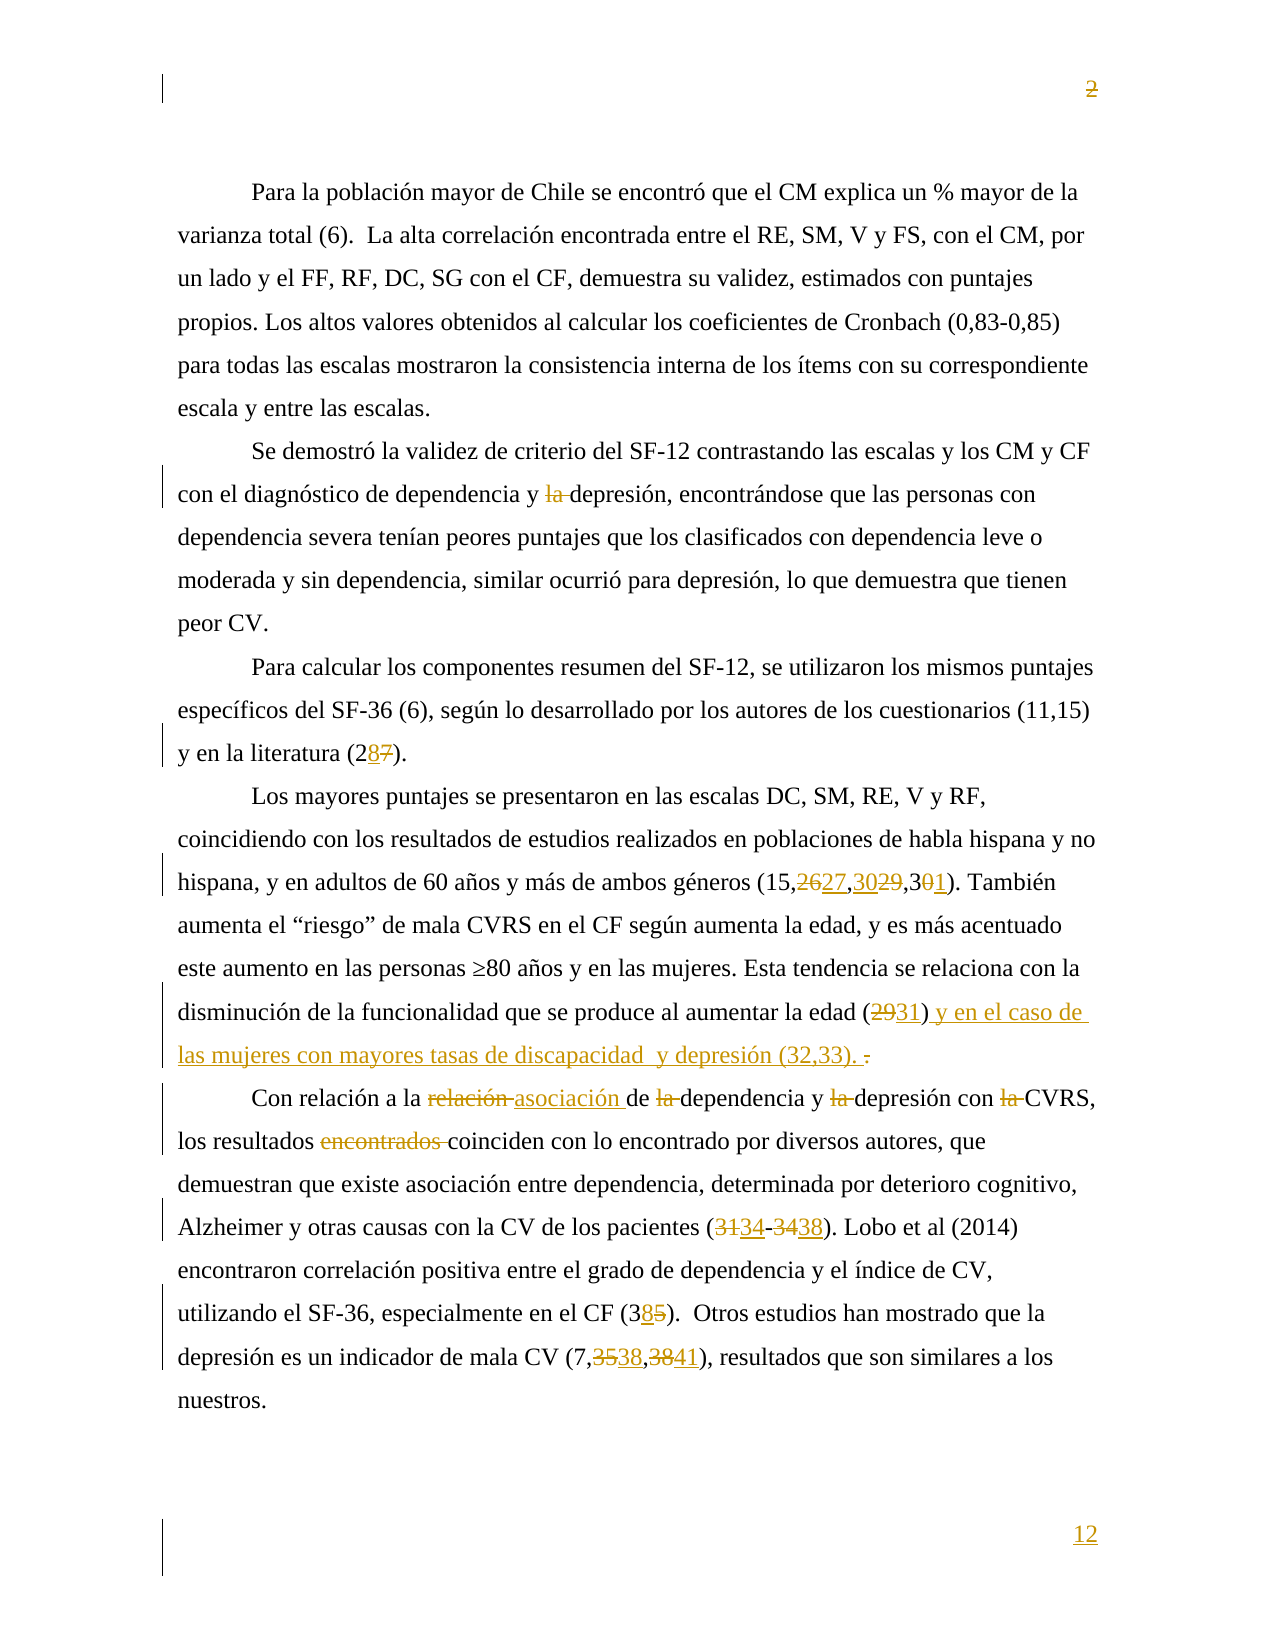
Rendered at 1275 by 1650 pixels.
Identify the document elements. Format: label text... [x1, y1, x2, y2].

text Para calcular los componentes resumen del SF-12, se utilizaron los mismos puntajes específicos del SF-36 (6), según lo desarrollado por los autores de los cuestionarios (11,15) y en la literatura (2). [177, 652, 1098, 767]
text Se demostró la validez de criterio del SF-12 contrastando las escalas y los CM y CF con el diagnóstico de dependencia y depresión, encontrándose que las personas con dependencia severa tenían peores puntajes que los clasificados con dependencia leve o moderada y sin dependencia, similar ocurrió para depresión, lo que demuestra que tienen peor CV. [177, 436, 1098, 637]
text Para la población mayor de Chile se encontró que el CM explica un % mayor de la varianza total (6). La alta correlación encontrada entre el RE, SM, V y FS, con el CM, por un lado y el FF, RF, DC, SG con el CF, demuestra su validez, estimados con puntajes propios. Los altos valores obtenidos al calcular los coeficientes de Cronbach (0,83-0,85) para todas las escalas mostraron la consistencia interna de los ítems con su correspondiente escala y entre las escalas. [177, 177, 1098, 422]
text Con relación a la de dependencia y depresión con CVRS, los resultados coinciden con lo encontrado por diversos autores, que demuestran que existe asociación entre dependencia, determinada por deterioro cognitivo, Alzheimer y otras causas con la CV de los pacientes (-). Lobo et al (2014) encontraron correlación positiva entre el grado de dependencia y el índice de CV, utilizando el SF-36, especialmente en el CF (3). Otros estudios han mostrado que la depresión es un indicador de mala CV (7,,), resultados que son similares a los nuestros. [177, 1083, 1098, 1413]
text Los mayores puntajes se presentaron en las escalas DC, SM, RE, V y RF, coincidiendo con los resultados de estudios realizados en poblaciones de habla hispana y no hispana, y en adultos de 60 años y más de ambos géneros (15,,,3). También aumenta el “riesgo” de mala CVRS en el CF según aumenta la edad, y es más acentuado este aumento en las personas ≥80 años y en las mujeres. Esta tendencia se relaciona con la disminución de la funcionalidad que se produce al aumentar la edad () [177, 781, 1098, 1068]
